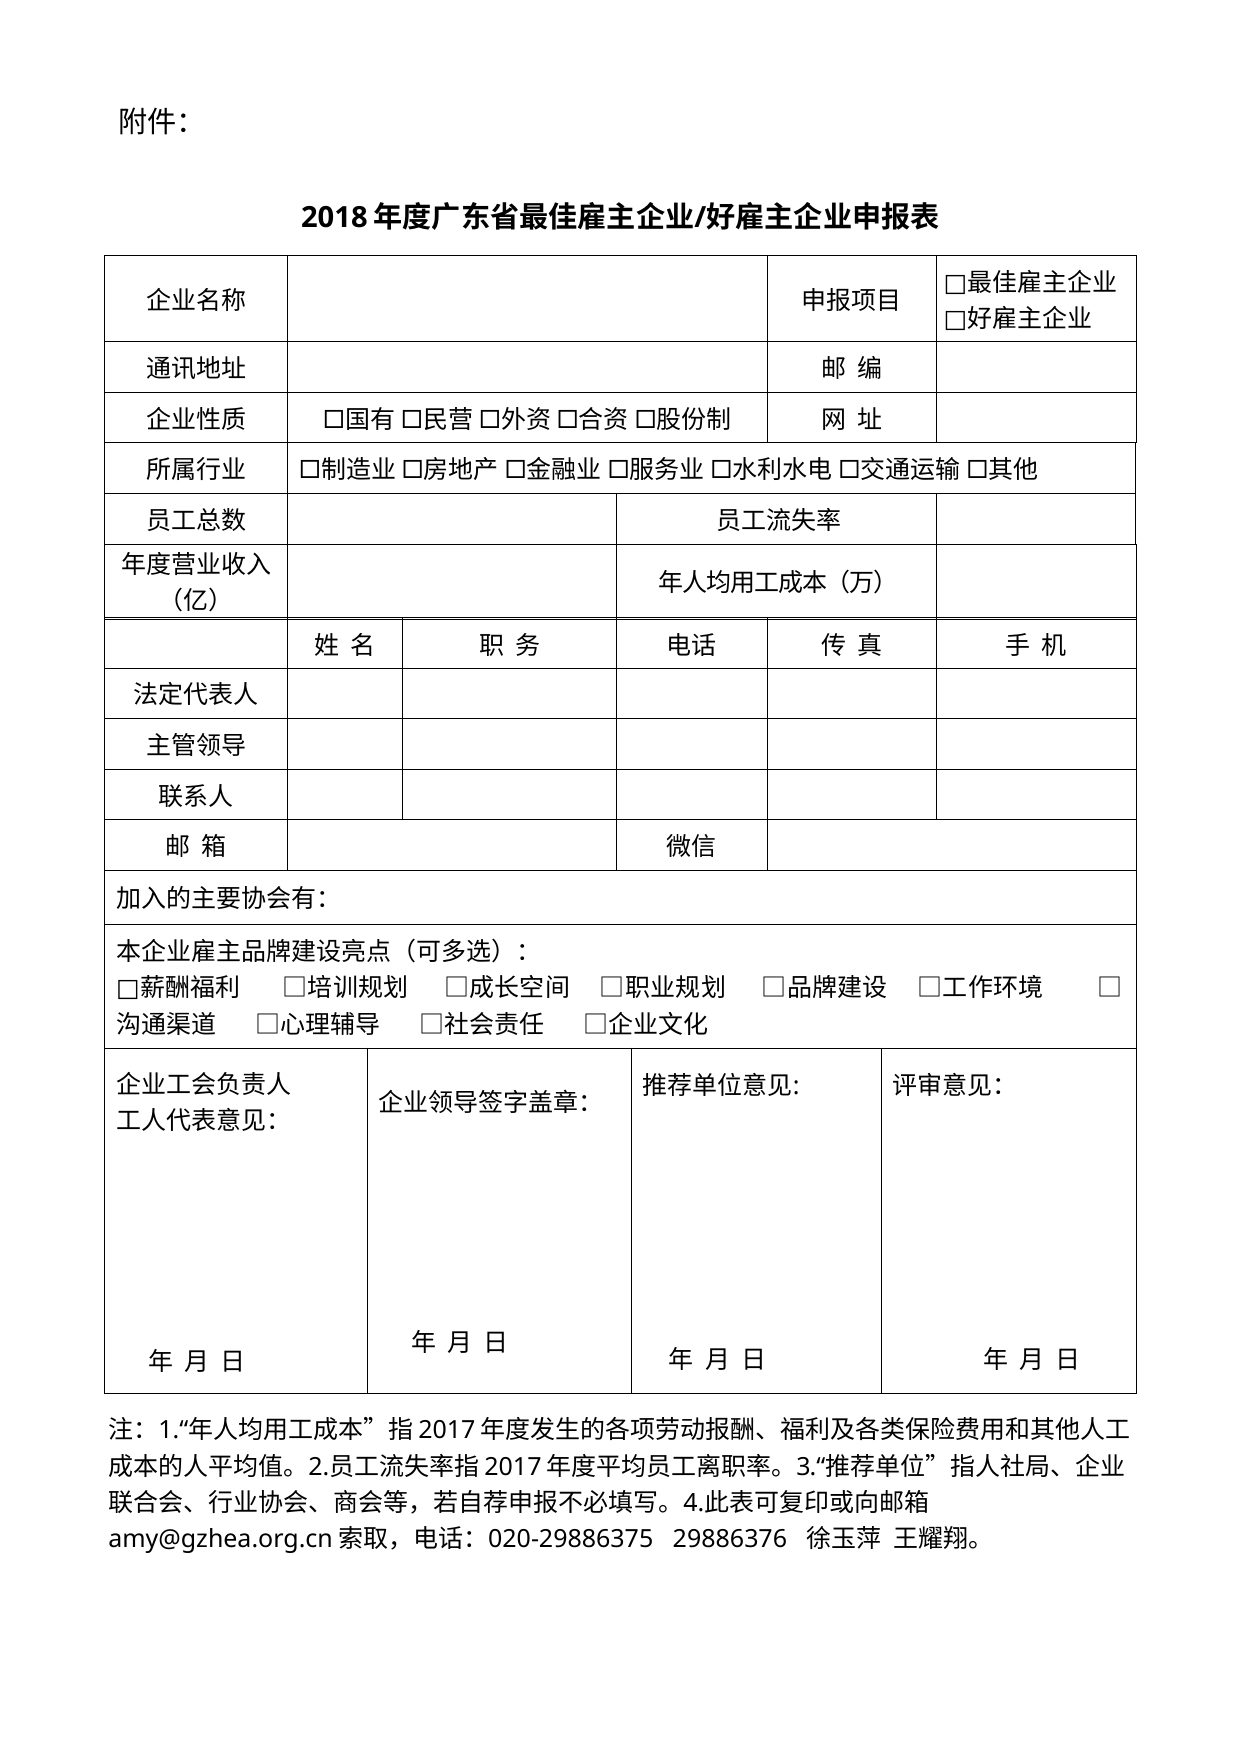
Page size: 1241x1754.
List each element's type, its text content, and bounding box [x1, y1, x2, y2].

table_cell [937, 393, 1136, 442]
table_cell [937, 719, 1136, 768]
table_cell 本企业雇主品牌建设亮点（可多选）： □薪酬福利 □培训规划 □成长空间 □职业规划 □品牌建设 □工作环境 □沟通渠道 □心理辅导 □社会责任 □企业文化 [105, 925, 1136, 1048]
table_cell 邮 箱 [105, 820, 287, 870]
table_cell 传 真 [768, 620, 936, 667]
table_cell 企业领导签字盖章： 年 月 日 [368, 1049, 631, 1393]
table_cell [937, 669, 1136, 718]
table_header □最佳雇主企业 □好雇主企业 [937, 256, 1136, 341]
table_cell [617, 770, 767, 819]
table_cell 通讯地址 [105, 342, 287, 392]
table_cell [288, 719, 402, 768]
table_cell [288, 545, 616, 617]
table_cell 法定代表人 [105, 669, 287, 718]
table_cell 加入的主要协会有： [105, 871, 1136, 924]
table_cell 企业工会负责人 工人代表意见： 年 月 日 [105, 1049, 367, 1393]
table_cell [403, 669, 616, 718]
table_cell 评审意见： 年 月 日 [882, 1049, 1136, 1393]
table_cell [105, 620, 287, 667]
table_cell [768, 820, 1136, 870]
table_cell [403, 770, 616, 819]
table_cell [768, 770, 936, 819]
table_cell [617, 719, 767, 768]
table_cell 职 务 [403, 620, 616, 667]
table_cell 主管领导 [105, 719, 287, 768]
table_cell 推荐单位意见: 年 月 日 [632, 1049, 881, 1393]
table_cell 手 机 [937, 620, 1136, 667]
table_cell [403, 719, 616, 768]
table_cell [288, 669, 402, 718]
table_header 申报项目 [768, 256, 936, 341]
table_header 企业名称 [105, 256, 287, 341]
text 2018年度广东省最佳雇主企业/好雇主企业申报表 [118, 182, 1122, 239]
table_cell 年人均用工成本（万） [617, 545, 936, 617]
table_cell [937, 770, 1136, 819]
table_cell [937, 342, 1136, 392]
table_cell [288, 770, 402, 819]
table_cell 年度营业收入（亿） [105, 545, 287, 617]
table_cell 制造业 房地产 金融业 服务业 水利水电 交通运输 其他 [288, 443, 1135, 493]
table_cell [288, 820, 616, 870]
table_cell 企业性质 [105, 393, 287, 442]
table_cell [937, 494, 1135, 543]
table_header [288, 256, 767, 341]
table_cell [288, 342, 767, 392]
table_cell 联系人 [105, 770, 287, 819]
table_cell 电话 [617, 620, 767, 667]
table_cell [768, 719, 936, 768]
table_cell 所属行业 [105, 443, 287, 493]
text 注：1.“年人均用工成本”指2017年度发生的各项劳动报酬、福利及各类保险费用和其他人工成本的人平均值。2.员工流失率指2017年度平均员工离职率。3.“推荐单位”指人社局、企业联合会、行业协会、商会等，若自荐申报不必填写。4.此表可复印或向邮箱amy@gzhea.org.cn索取，电话：020-29886375 29886376 徐玉萍 王耀翔。 [108, 1410, 1138, 1555]
table_cell 员工流失率 [617, 494, 936, 543]
table_cell 姓 名 [288, 620, 402, 667]
table_cell [768, 669, 936, 718]
table_cell 网 址 [768, 393, 936, 442]
table_cell [288, 494, 616, 543]
table_cell [937, 545, 1136, 617]
text 附件： [118, 99, 1122, 141]
table_cell 微信 [617, 820, 767, 870]
table_cell 国有 民营 外资 合资 股份制 [288, 393, 767, 442]
table_cell 邮 编 [768, 342, 936, 392]
table_cell 员工总数 [105, 494, 287, 543]
table_cell [617, 669, 767, 718]
